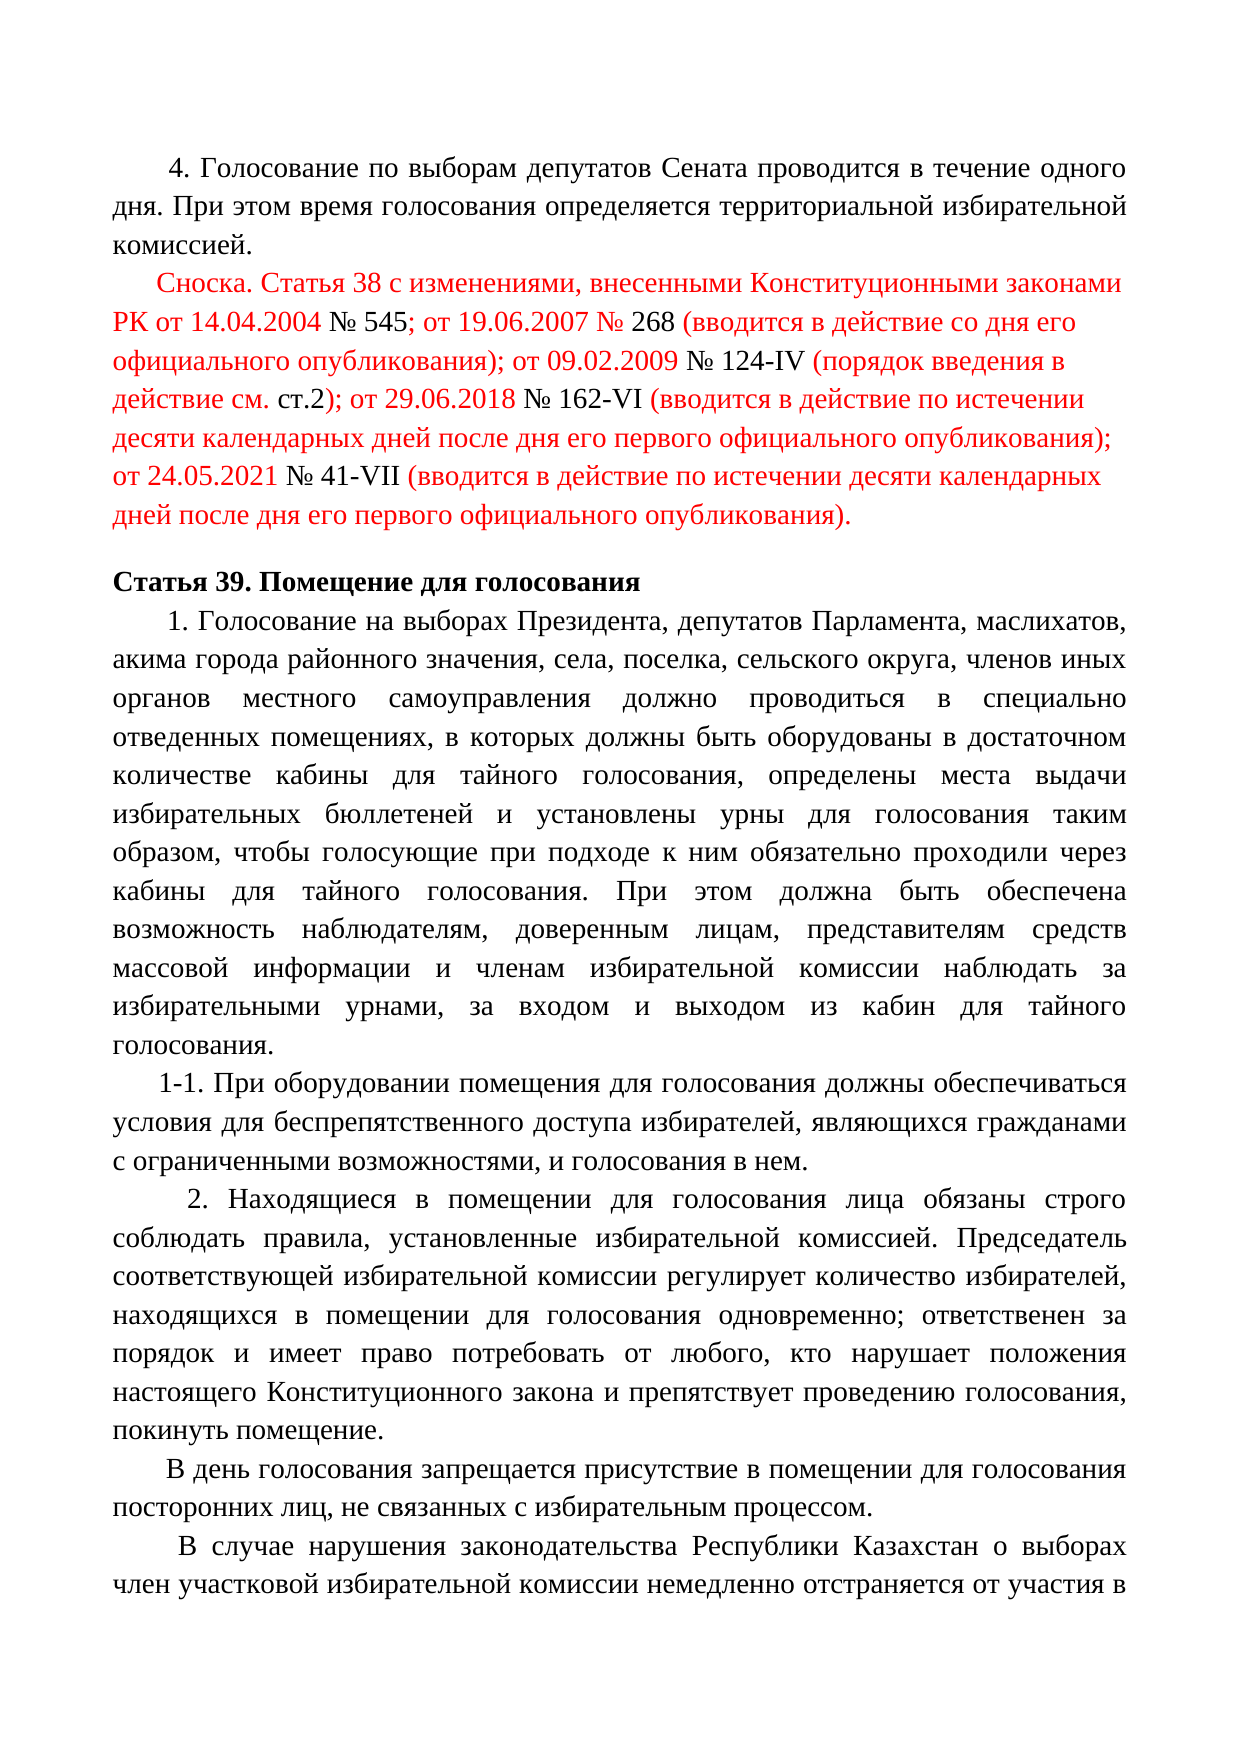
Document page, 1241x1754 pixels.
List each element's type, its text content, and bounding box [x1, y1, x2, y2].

text 2. Находящиеся в помещении для голосования лица обязаны строго соблюдать правила, установленные избирательной комиссией. Председатель соответствующей избирательной комиссии регулирует количество избирателей, находящихся в помещении для голосования одновременно; ответственен за порядок и имеет право потребовать от любого, кто нарушает положения настоящего Конституционного закона и препятствует проведению голосования, покинуть помещение. [112, 1181, 1128, 1446]
text 1. Голосование на выборах Президента, депутатов Парламента, маслихатов, акима города районного значения, села, поселка, сельского округа, членов иных органов местного самоуправления должно проводиться в специально отведенных помещениях, в которых должны быть оборудованы в достаточном количестве кабины для тайного голосования, определены места выдачи избирательных бюллетеней и установлены урны для голосования таким образом, чтобы голосующие при подходе к ним обязательно проходили через кабины для тайного голосования. При этом должна быть обеспечена возможность наблюдателям, доверенным лицам, представителям средств массовой информации и членам избирательной комиссии наблюдать за избирательными урнами, за входом и выходом из кабин для тайного голосования. [112, 603, 1128, 1061]
text В день голосования запрещается присутствие в помещении для голосования посторонних лиц, не связанных с избирательным процессом. [112, 1451, 1128, 1523]
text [112, 1528, 1128, 1600]
text 1-1. При оборудовании помещения для голосования должны обеспечиваться условия для беспрепятственного доступа избирателей, являющихся гражданами с ограниченными возможностями, и голосования в нем. [112, 1066, 1128, 1176]
text Сноска. Статья 38 с изменениями, внесенными Конституционными законами РК от 14.04.2004 № 545; от 19.06.2007 № 268 (вводится в действие со дня его официального опубликования); от 09.02.2009 № 124-IV (порядок введения в действие см. ст.2); от 29.06.2018 № 162-VI (вводится в действие по истечении десяти календарных дней после дня его первого официального опубликования); от 24.05.2021 № 41-VII (вводится в действие по истечении десяти календарных дней после дня его первого официального опубликования). [112, 266, 1128, 561]
text Статья 39. Помещение для голосования [112, 564, 1128, 598]
text 4. Голосование по выборам депутатов Сената проводится в течение одного дня. При этом время голосования определяется территориальной избирательной комиссией. [112, 150, 1128, 261]
